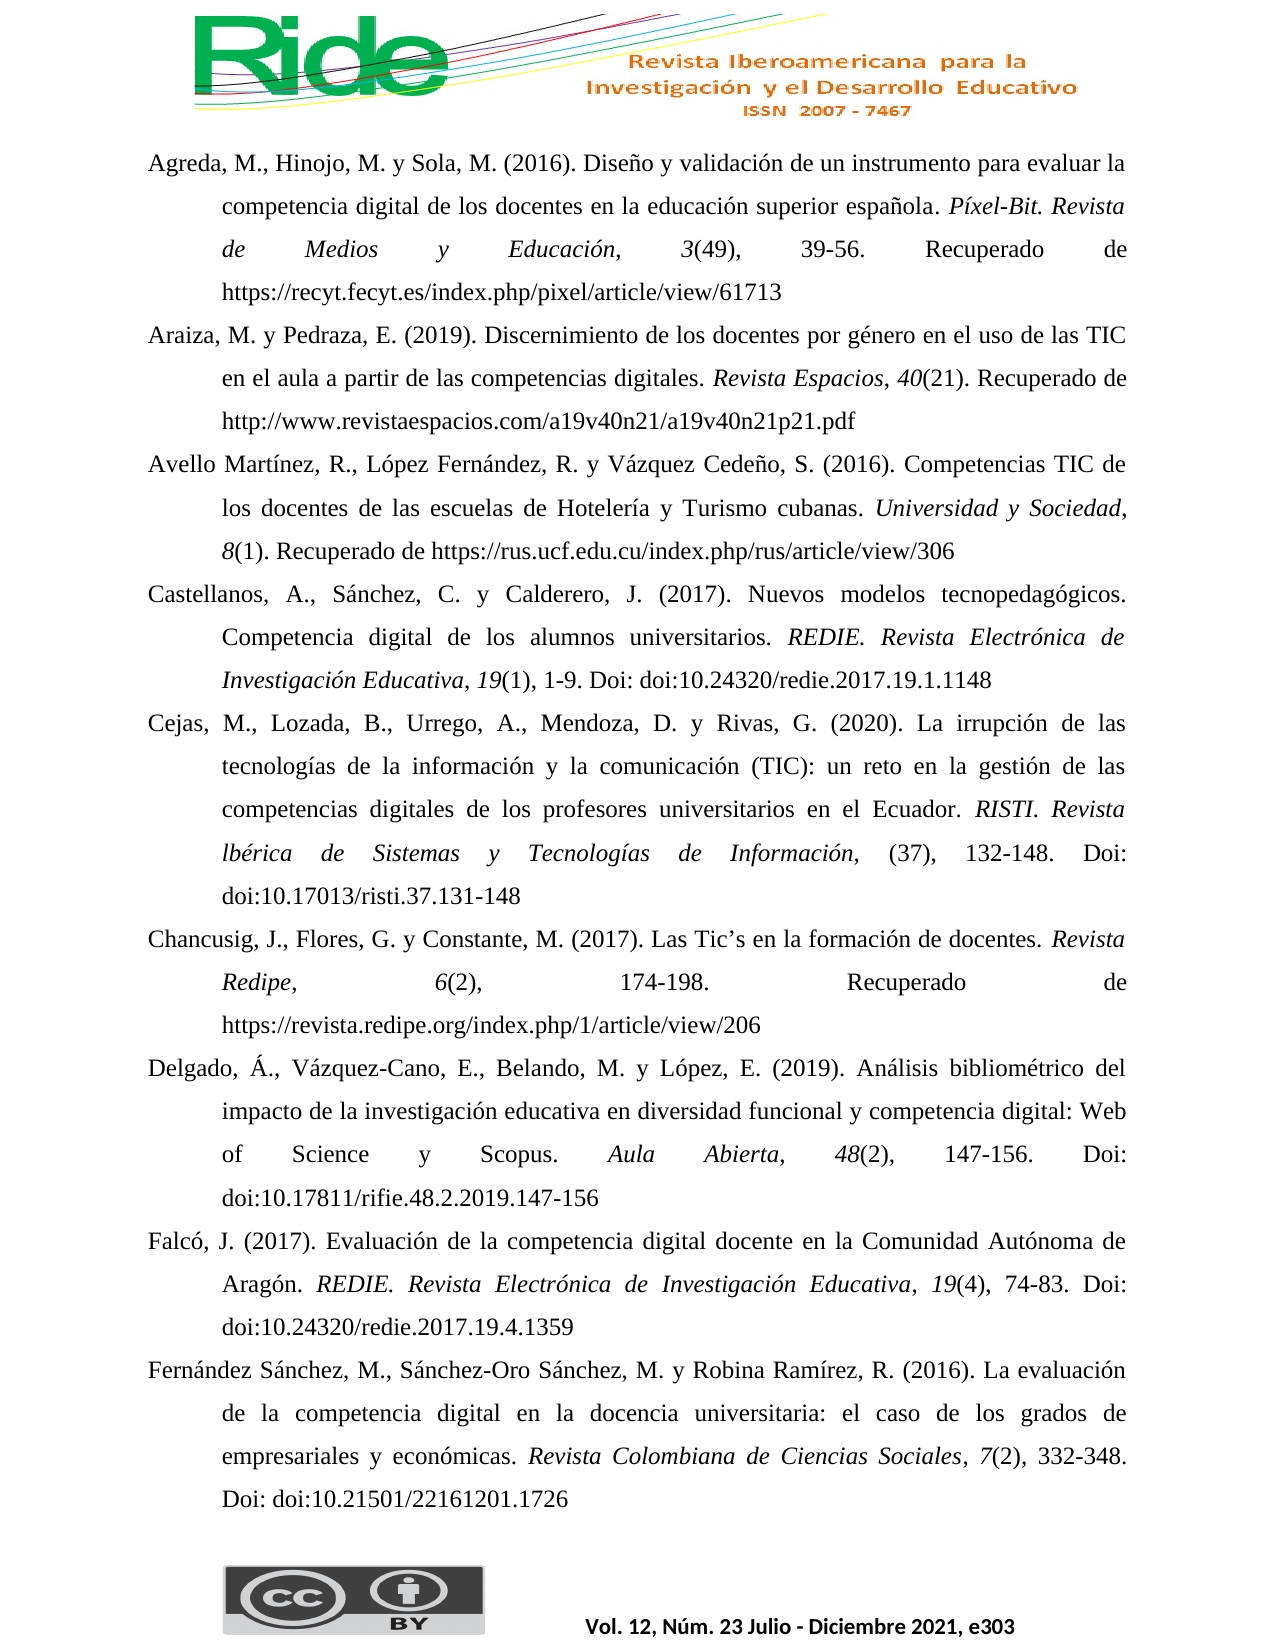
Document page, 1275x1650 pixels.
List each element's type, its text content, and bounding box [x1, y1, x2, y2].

text Castellanos, A., Sánchez, C. y Calderero, J. (2017). Nuevos modelos tecnopedagógicos. Competencia digital de los alumnos universitarios. REDIE. Revista Electrónica de Investigación Educativa, 19(1), 1-9. Doi: doi:10.24320/redie.2017.19.1.1148 [148, 579, 1127, 694]
text Araiza, M. y Pedraza, E. (2019). Discernimiento de los docentes por género en el uso de las TIC en el aula a partir de las competencias digitales. Revista Espacios, 40(21). Recuperado de http://www.revistaespacios.com/a19v40n21/a19v40n21p21.pdf [148, 320, 1127, 435]
text Agreda, M., Hinojo, M. y Sola, M. (2016). Diseño y validación de un instrumento para evaluar la competencia digital de los docentes en la educación superior española. Píxel-Bit. Revista de Medios y Educación, 3(49), 39-56. Recuperado de https://recyt.fecyt.es/index.php/pixel/article/view/61713 [148, 148, 1127, 306]
text Chancusig, J., Flores, G. y Constante, M. (2017). Las Tic’s en la formación de docentes. Revista Redipe, 6(2), 174-198. Recuperado de https://revista.redipe.org/index.php/1/article/view/206 [148, 924, 1127, 1039]
text Fernández Sánchez, M., Sánchez-Oro Sánchez, M. y Robina Ramírez, R. (2016). La evaluación de la competencia digital en la docencia universitaria: el caso de los grados de empresariales y económicas. Revista Colombiana de Ciencias Sociales, 7(2), 332-348. Doi: doi:10.21501/22161201.1726 [148, 1355, 1127, 1513]
text Delgado, Á., Vázquez-Cano, E., Belando, M. y López, E. (2019). Análisis bibliométrico del impacto de la investigación educativa en diversidad funcional y competencia digital: Web of Science y Scopus. Aula Abierta, 48(2), 147-156. Doi: doi:10.17811/rifie.48.2.2019.147-156 [148, 1053, 1127, 1211]
picture [194, 14, 1081, 119]
text Cejas, M., Lozada, B., Urrego, A., Mendoza, D. y Rivas, G. (2020). La irrupción de las tecnologías de la información y la comunicación (TIC): un reto en la gestión de las competencias digitales de los profesores universitarios en el Ecuador. RISTI. Revista lbérica de Sistemas y Tecnologías de Información, (37), 132-148. Doi: doi:10.17013/risti.37.131-148 [148, 708, 1127, 909]
text Falcó, J. (2017). Evaluación de la competencia digital docente en la Comunidad Autónoma de Aragón. REDIE. Revista Electrónica de Investigación Educativa, 19(4), 74-83. Doi: doi:10.24320/redie.2017.19.4.1359 [148, 1226, 1127, 1341]
text Avello Martínez, R., López Fernández, R. y Vázquez Cedeño, S. (2016). Competencias TIC de los docentes de las escuelas de Hotelería y Turismo cubanas. Universidad y Sociedad, 8(1). Recuperado de https://rus.ucf.edu.cu/index.php/rus/article/view/306 [148, 449, 1127, 564]
picture [222, 1565, 486, 1635]
